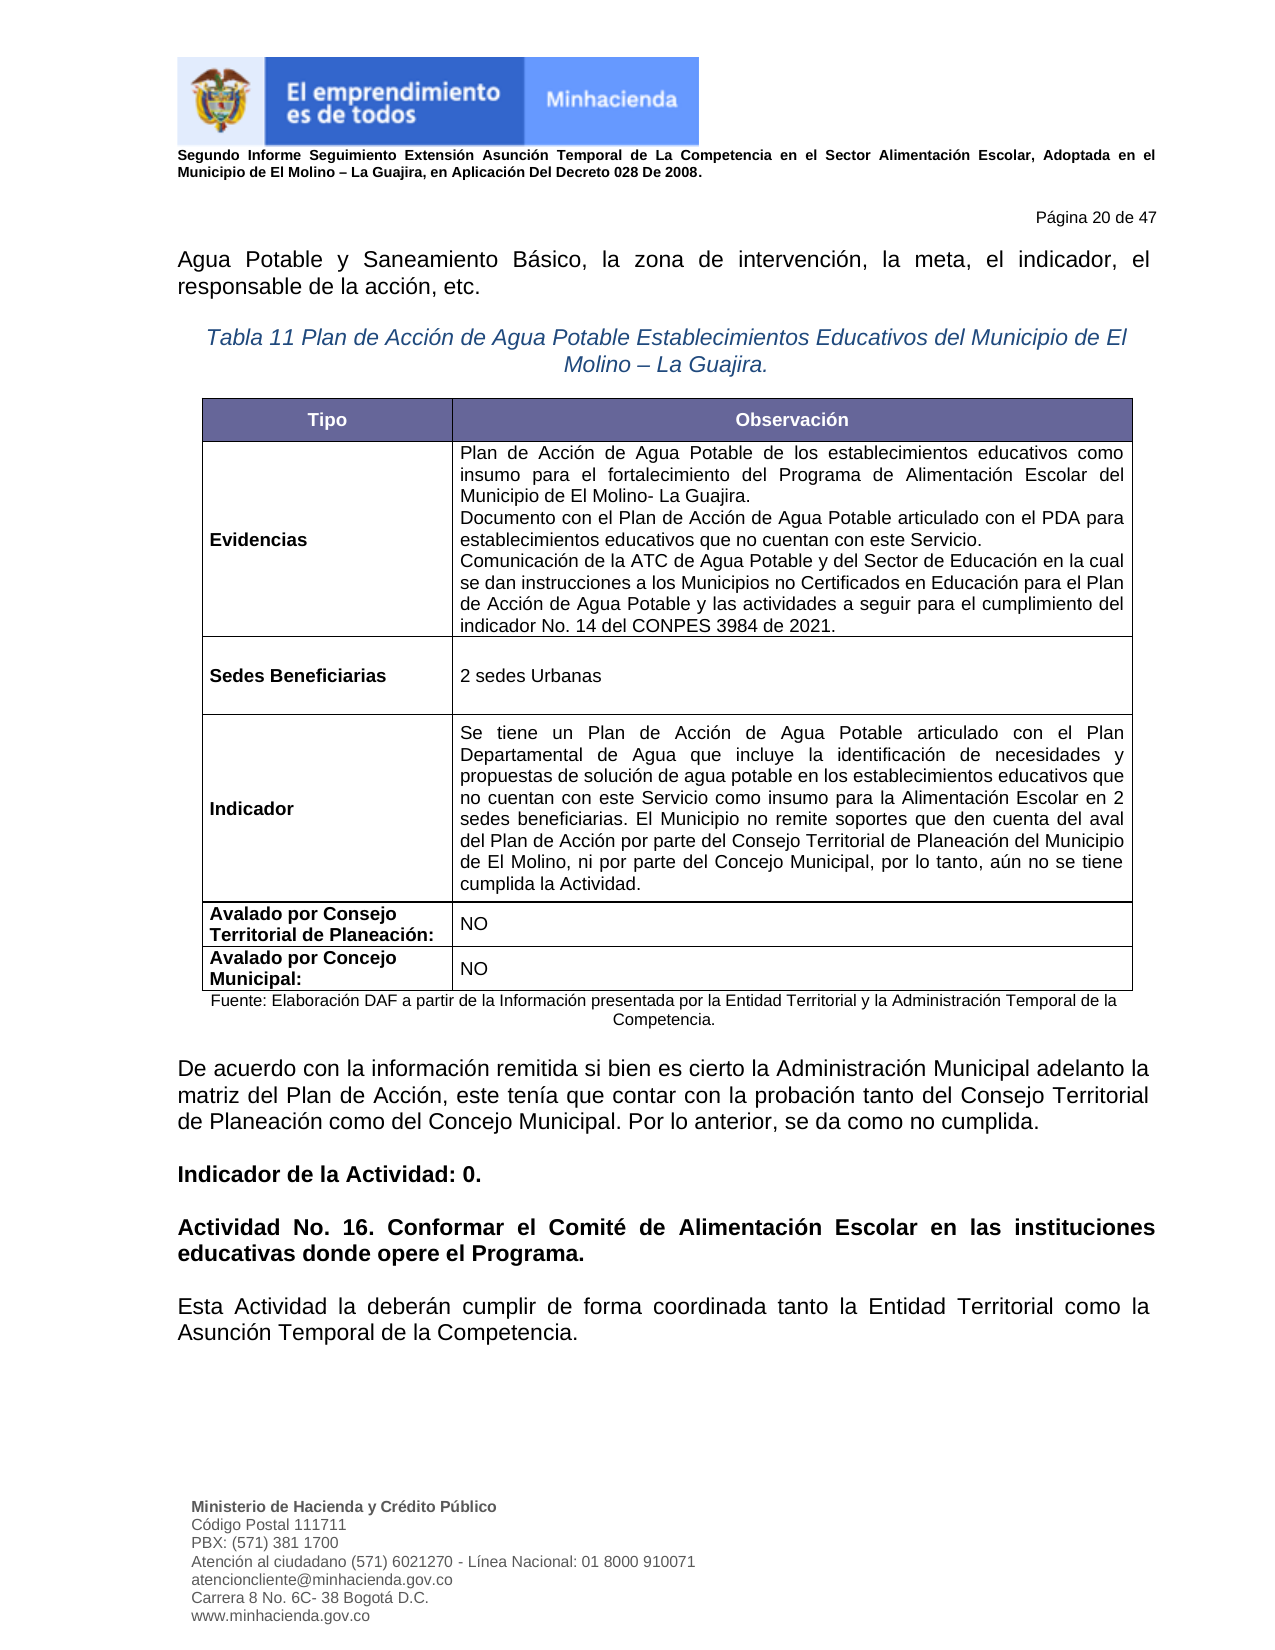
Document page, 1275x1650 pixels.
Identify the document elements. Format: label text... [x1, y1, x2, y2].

table_header Observación [453, 399, 1132, 441]
table_cell NO [453, 903, 1132, 946]
text Actividad No. 16. Conformar el Comité de Alimentación Escolar en las instituciones educativas donde opere el Programa. [177, 1213, 1157, 1266]
text Indicador de la Actividad: 0. [177, 1161, 1151, 1187]
table_header Tipo [203, 399, 452, 441]
table_cell Sedes Beneficiarias [203, 637, 452, 714]
text Fuente: Elaboración DAF a partir de la Información presentada por la Entidad Territorial y la Administración Temporal de la Competencia. [177, 991, 1151, 1029]
text Tabla 11 Plan de Acción de Agua Potable Establecimientos Educativos del Municipio de El Molino – La Guajira. [177, 324, 1157, 377]
text De acuerdo con la información remitida si bien es cierto la Administración Municipal adelanto la matriz del Plan de Acción, este tenía que contar con la probación tanto del Consejo Territorial de Planeación como del Concejo Municipal. Por lo anterior, se da como no cumplida. [177, 1055, 1151, 1134]
picture [177, 57, 699, 147]
table_cell Indicador [203, 715, 452, 901]
table_cell Se tiene un Plan de Acción de Agua Potable articulado con el Plan Departamental de Agua que incluye la identificación de necesidades y propuestas de solución de agua potable en los establecimientos educativos que no cuentan con este Servicio como insumo para la Alimentación Escolar en 2 sedes beneficiarias. El Municipio no remite soportes que den cuenta del aval del Plan de Acción por parte del Consejo Territorial de Planeación del Municipio de El Molino, ni por parte del Concejo Municipal, por lo tanto, aún no se tiene cumplida la Actividad. [453, 715, 1132, 901]
table_cell Evidencias [203, 442, 452, 636]
table_cell Avalado por Concejo Municipal: [203, 947, 452, 990]
table_cell NO [453, 947, 1132, 990]
table_cell 2 sedes Urbanas [453, 637, 1132, 714]
table_cell Plan de Acción de Agua Potable de los establecimientos educativos como insumo para el fortalecimiento del Programa de Alimentación Escolar del Municipio de El Molino- La Guajira. Documento con el Plan de Acción de Agua Potable articulado con el PDA para establecimientos educativos que no cuentan con este Servicio. Comunicación de la ATC de Agua Potable y del Sector de Educación en la cual se dan instrucciones a los Municipios no Certificados en Educación para el Plan de Acción de Agua Potable y las actividades a seguir para el cumplimiento del indicador No. 14 del CONPES 3984 de 2021. [453, 442, 1132, 636]
table_cell Avalado por Consejo Territorial de Planeación: [203, 903, 452, 946]
text Esta Actividad la deberán cumplir de forma coordinada tanto la Entidad Territorial como la Asunción Temporal de la Competencia. [177, 1293, 1151, 1345]
